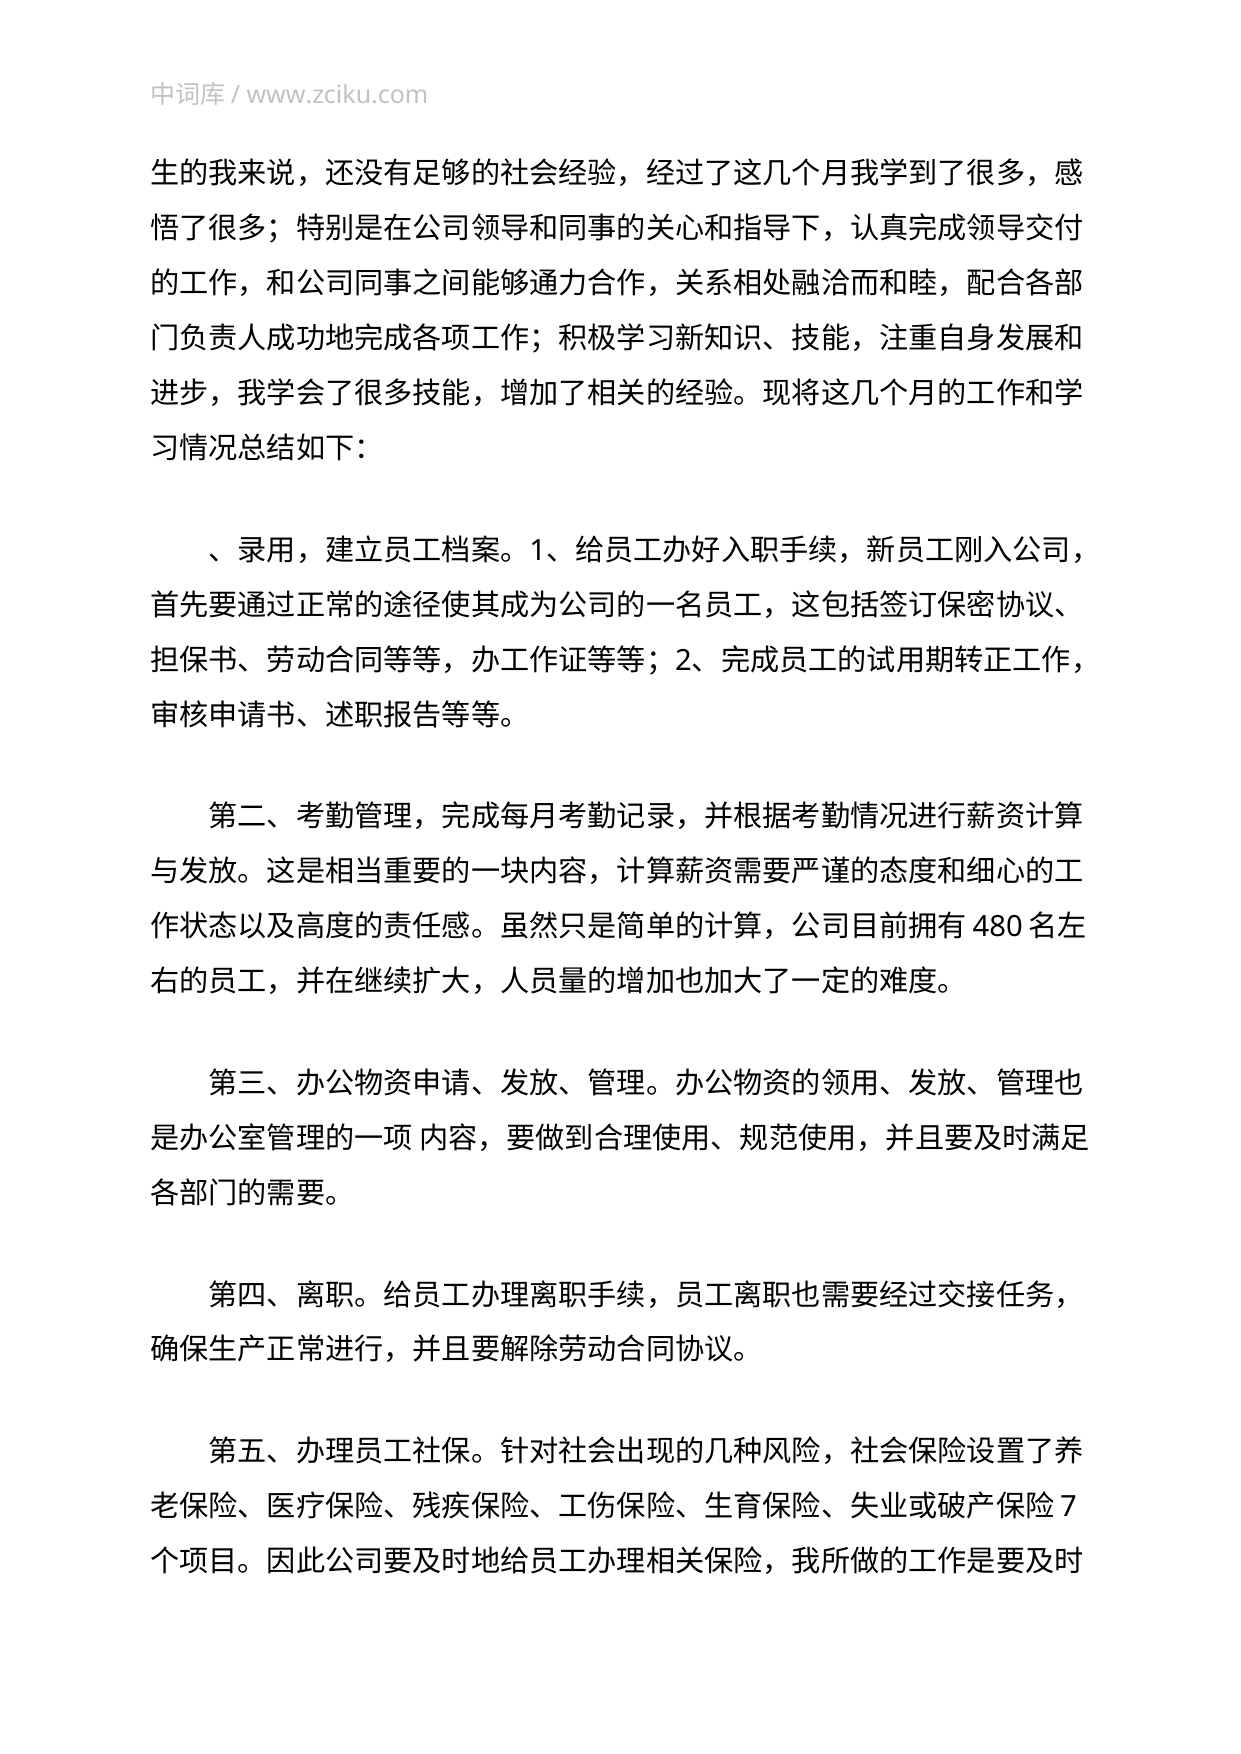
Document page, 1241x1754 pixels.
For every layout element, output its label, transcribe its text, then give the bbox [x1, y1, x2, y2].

text 第四、离职。给员工办理离职手续，员工离职也需要经过交接任务，确保生产正常进行，并且要解除劳动合同协议。 [150, 1271, 1090, 1368]
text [150, 150, 1090, 467]
text 第三、办公物资申请、发放、管理。办公物资的领用、发放、管理也是办公室管理的一项 内容，要做到合理使用、规范使用，并且要及时满足各部门的需要。 [150, 1059, 1090, 1212]
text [150, 1428, 1090, 1580]
text 、录用，建立员工档案。1、给员工办好入职手续，新员工刚入公司，首先要通过正常的途径使其成为公司的一名员工，这包括签订保密协议、担保书、劳动合同等等，办工作证等等；2、完成员工的试用期转正工作，审核申请书、述职报告等等。 [150, 526, 1090, 733]
text 第二、考勤管理，完成每月考勤记录，并根据考勤情况进行薪资计算与发放。这是相当重要的一块内容，计算薪资需要严谨的态度和细心的工作状态以及高度的责任感。虽然只是简单的计算，公司目前拥有480名左右的员工，并在继续扩大，人员量的增加也加大了一定的难度。 [150, 793, 1090, 1000]
